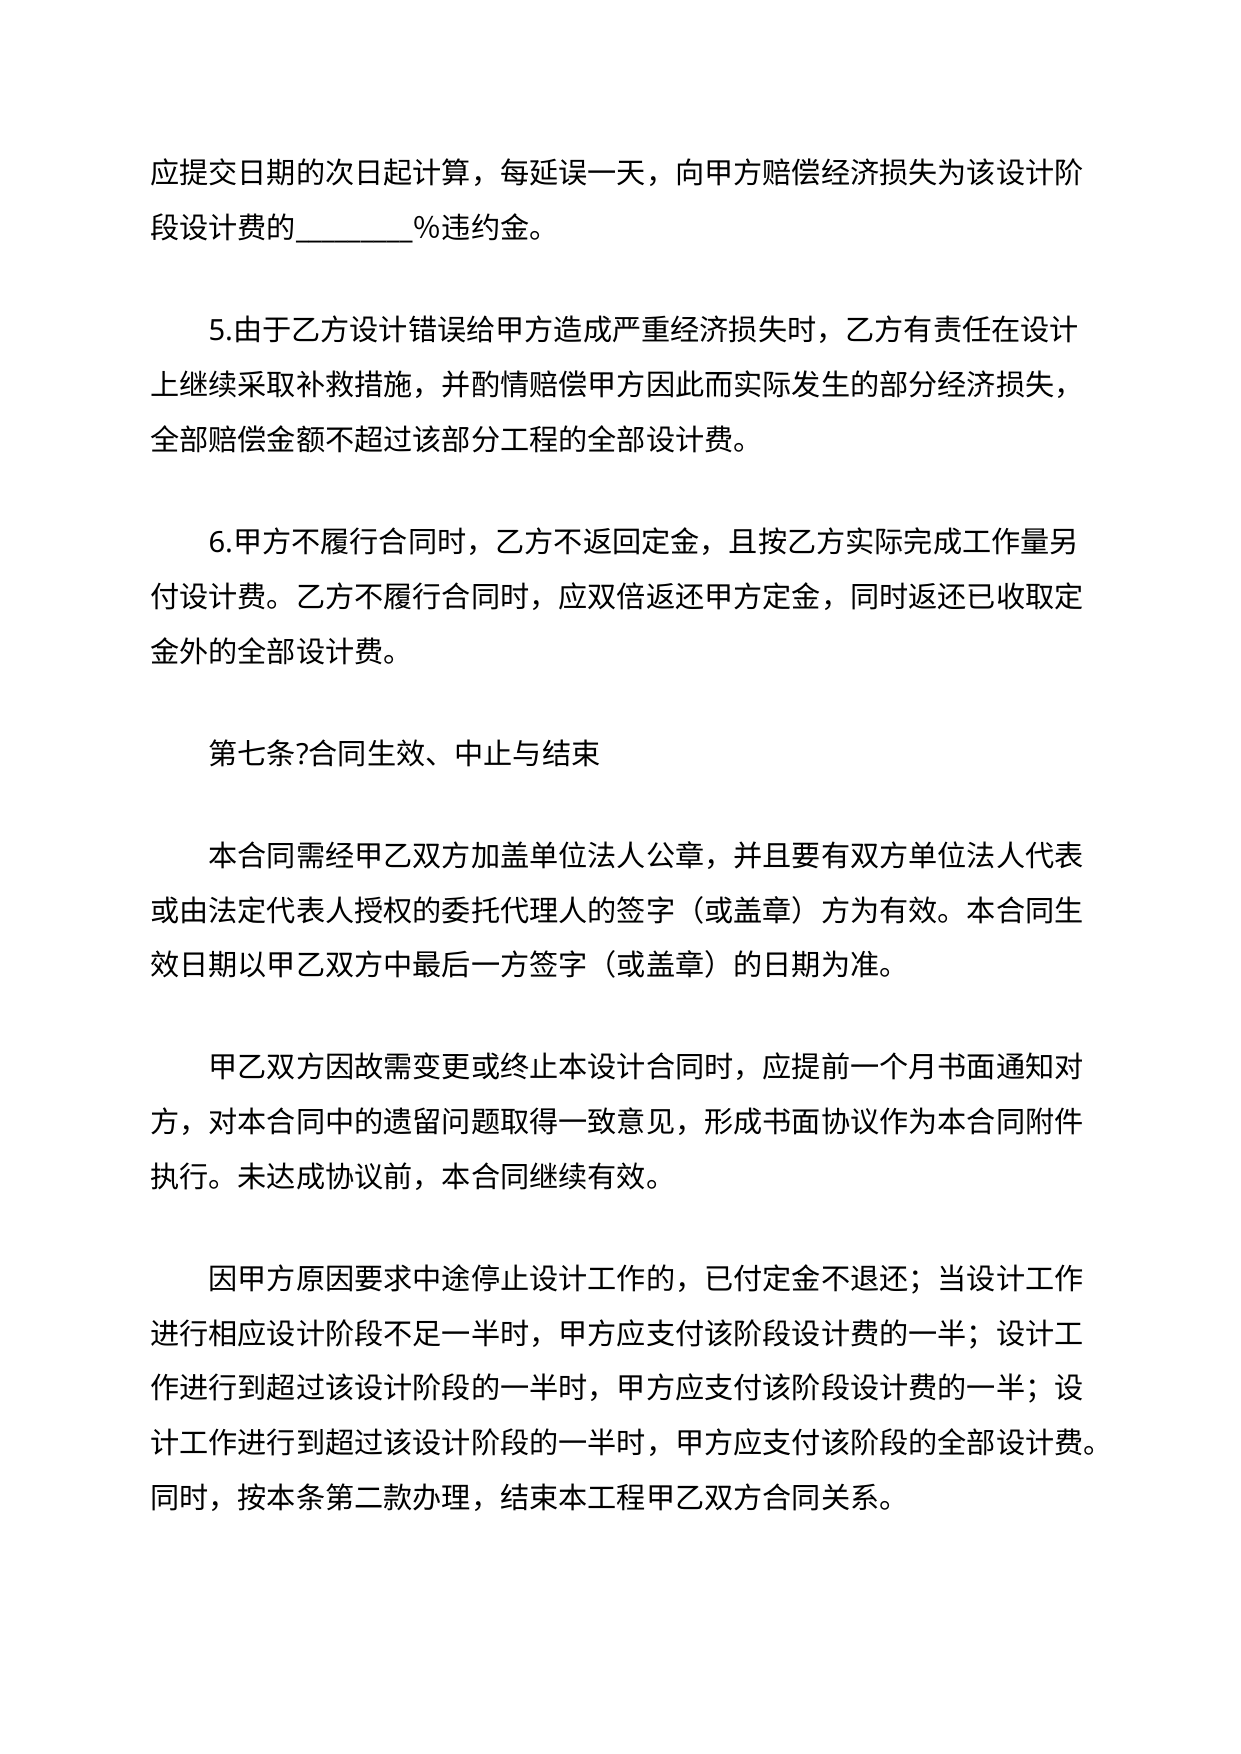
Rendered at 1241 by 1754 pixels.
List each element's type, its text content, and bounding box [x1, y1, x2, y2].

text 第七条?合同生效、中止与结束 [150, 730, 1090, 773]
text 本合同需经甲乙双方加盖单位法人公章，并且要有双方单位法人代表或由法定代表人授权的委托代理人的签字（或盖章）方为有效。本合同生效日期以甲乙双方中最后一方签字（或盖章）的日期为准。 [150, 832, 1090, 984]
text 因甲方原因要求中途停止设计工作的，已付定金不退还；当设计工作进行相应设计阶段不足一半时，甲方应支付该阶段设计费的一半；设计工作进行到超过该设计阶段的一半时，甲方应支付该阶段设计费的一半；设计工作进行到超过该设计阶段的一半时，甲方应支付该阶段的全部设计费。同时，按本条第二款办理，结束本工程甲乙双方合同关系。 [150, 1255, 1090, 1517]
text 5.由于乙方设计错误给甲方造成严重经济损失时，乙方有责任在设计上继续采取补救措施，并酌情赔偿甲方因此而实际发生的部分经济损失，全部赔偿金额不超过该部分工程的全部设计费。 [150, 307, 1090, 459]
text 6.甲方不履行合同时，乙方不返回定金，且按乙方实际完成工作量另付设计费。乙方不履行合同时，应双倍返还甲方定金，同时返还已收取定金外的全部设计费。 [150, 518, 1090, 671]
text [150, 150, 1090, 247]
text 甲乙双方因故需变更或终止本设计合同时，应提前一个月书面通知对方，对本合同中的遗留问题取得一致意见，形成书面协议作为本合同附件执行。未达成协议前，本合同继续有效。 [150, 1044, 1090, 1196]
